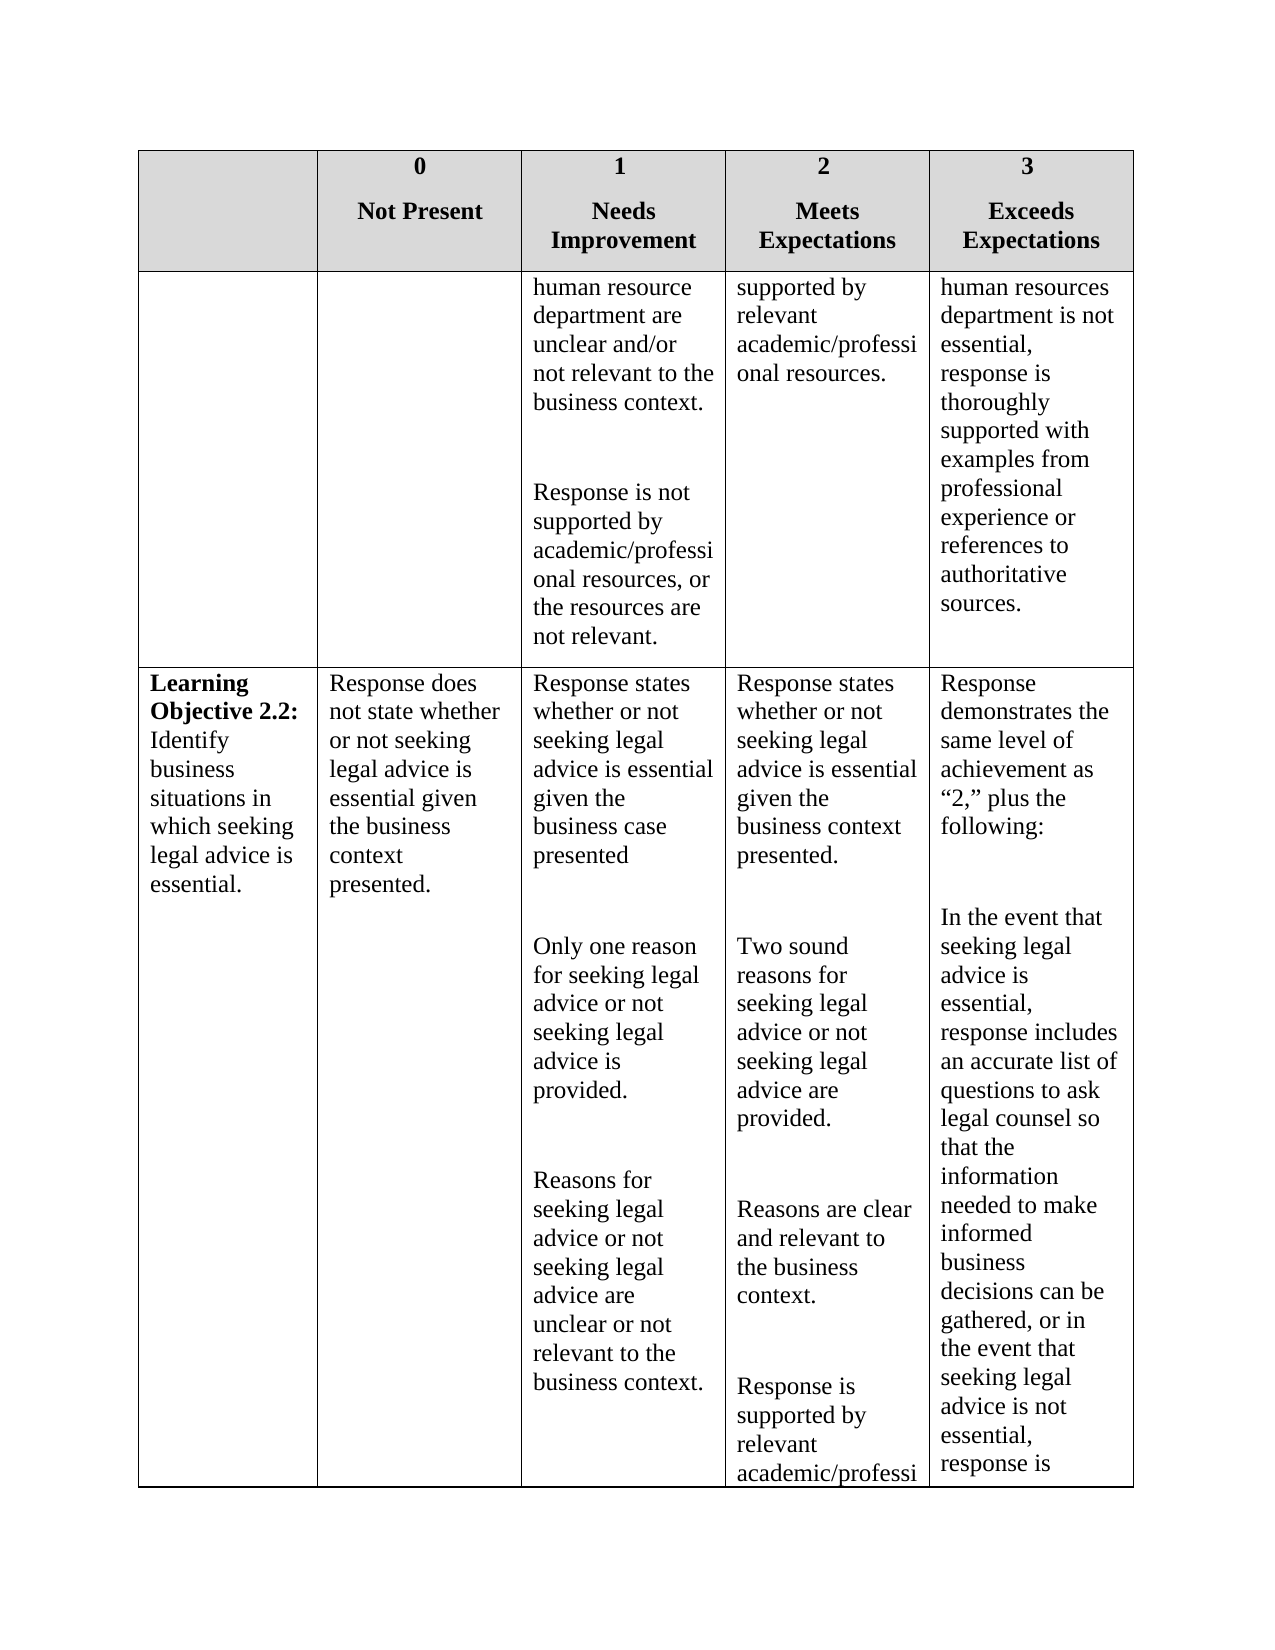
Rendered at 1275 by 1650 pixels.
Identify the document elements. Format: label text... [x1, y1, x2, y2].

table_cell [318, 668, 521, 1486]
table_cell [139, 668, 317, 1486]
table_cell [930, 668, 1133, 1486]
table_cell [139, 272, 317, 667]
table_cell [726, 668, 929, 1486]
table_header 3 Exceeds Expectations [930, 151, 1133, 271]
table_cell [318, 272, 521, 667]
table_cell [522, 668, 725, 1486]
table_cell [522, 272, 725, 667]
table_header 0 Not Present [318, 151, 521, 271]
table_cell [726, 272, 929, 667]
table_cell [930, 272, 1133, 667]
table_header [139, 151, 317, 271]
table_header 1 Needs Improvement [522, 151, 725, 271]
table_header 2 Meets Expectations [726, 151, 929, 271]
